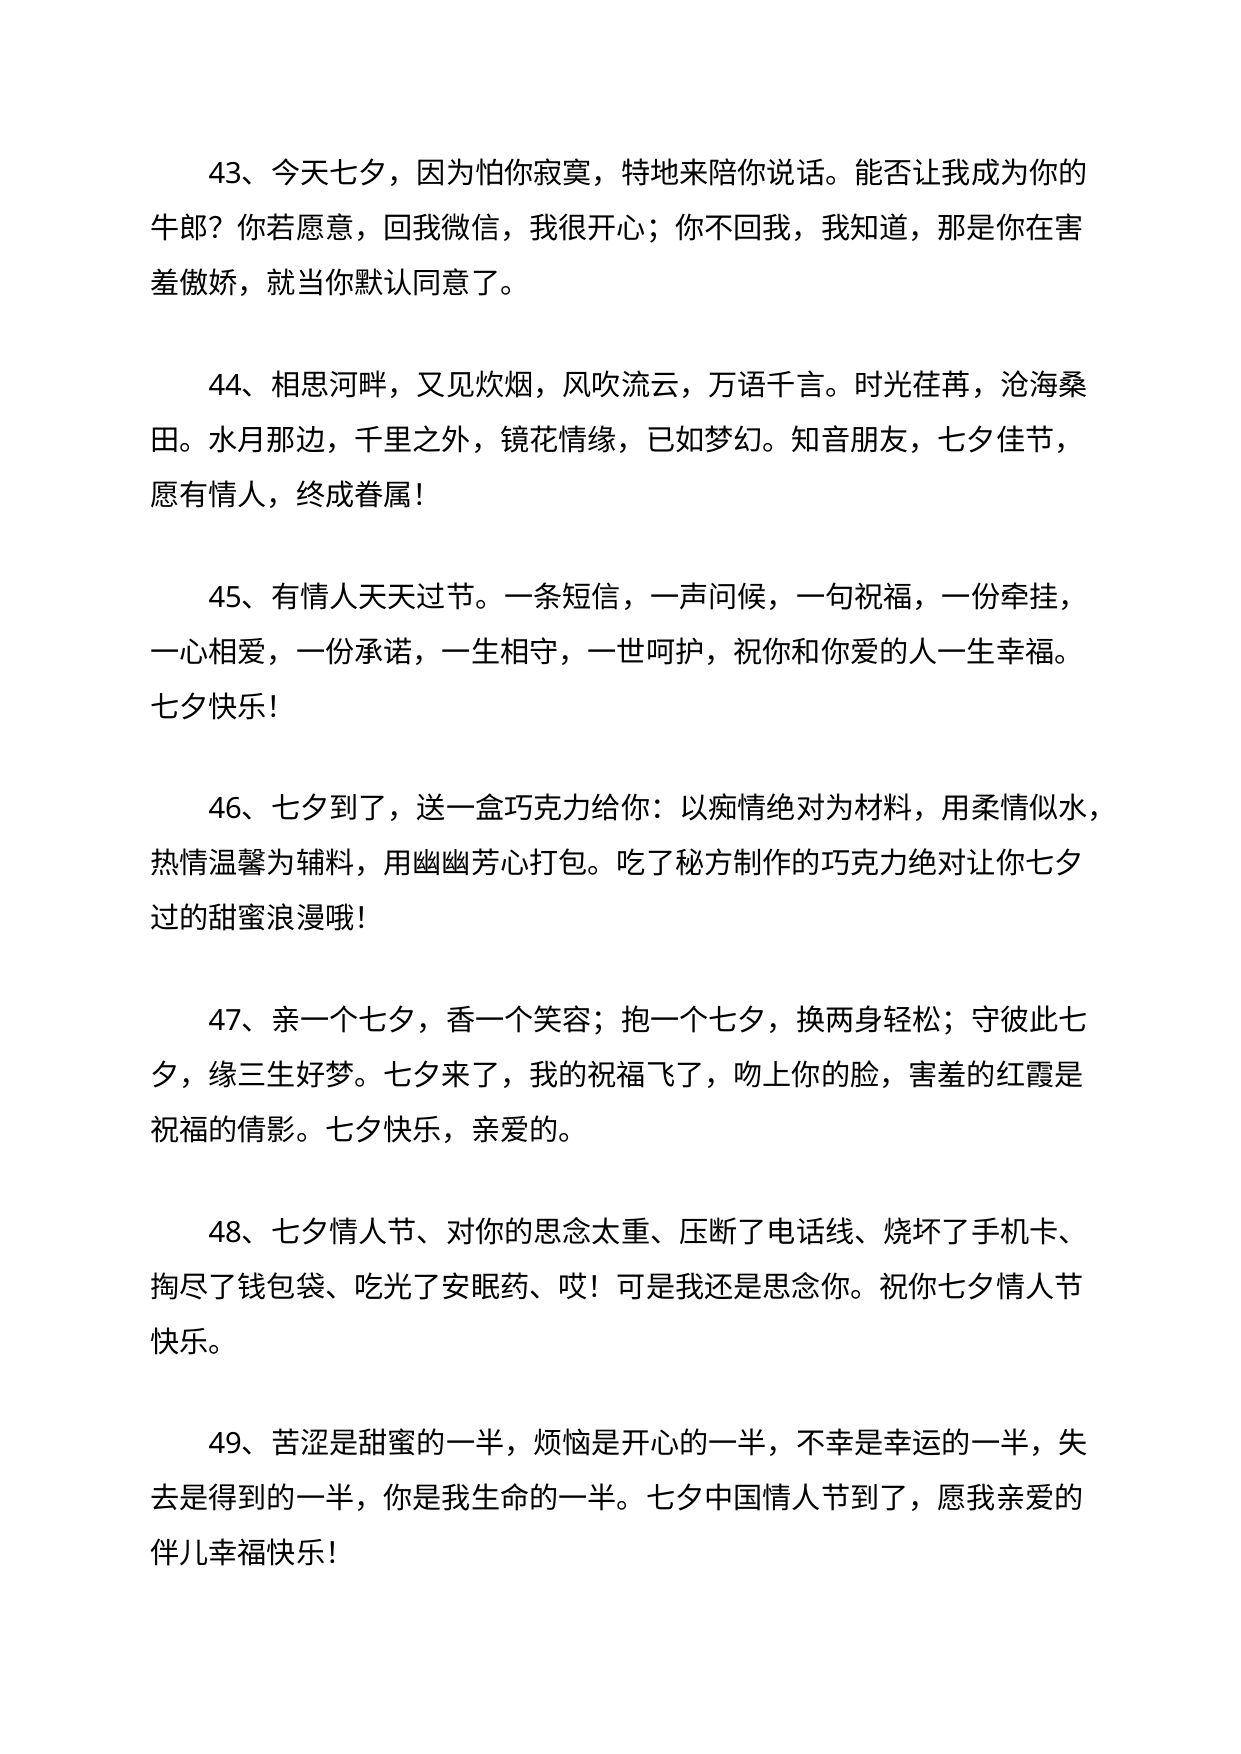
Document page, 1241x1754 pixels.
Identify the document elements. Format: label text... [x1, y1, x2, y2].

text 44、相思河畔，又见炊烟，风吹流云，万语千言。时光荏苒，沧海桑田。水月那边，千里之外，镜花情缘，已如梦幻。知音朋友，七夕佳节，愿有情人，终成眷属！ [150, 362, 1090, 514]
text 49、苦涩是甜蜜的一半，烦恼是开心的一半，不幸是幸运的一半，失去是得到的一半，你是我生命的一半。七夕中国情人节到了，愿我亲爱的伴儿幸福快乐！ [150, 1420, 1090, 1572]
text 45、有情人天天过节。一条短信，一声问候，一句祝福，一份牵挂，一心相爱，一份承诺，一生相守，一世呵护，祝你和你爱的人一生幸福。七夕快乐！ [150, 573, 1090, 726]
text 47、亲一个七夕，香一个笑容；抱一个七夕，换两身轻松；守彼此七夕，缘三生好梦。七夕来了，我的祝福飞了，吻上你的脸，害羞的红霞是祝福的倩影。七夕快乐，亲爱的。 [150, 997, 1090, 1149]
text 48、七夕情人节、对你的思念太重、压断了电话线、烧坏了手机卡、掏尽了钱包袋、吃光了安眠药、哎！可是我还是思念你。祝你七夕情人节快乐。 [150, 1208, 1090, 1361]
text 43、今天七夕，因为怕你寂寞，特地来陪你说话。能否让我成为你的牛郎？你若愿意，回我微信，我很开心；你不回我，我知道，那是你在害羞傲娇，就当你默认同意了。 [150, 150, 1090, 302]
text 46、七夕到了，送一盒巧克力给你：以痴情绝对为材料，用柔情似水，热情温馨为辅料，用幽幽芳心打包。吃了秘方制作的巧克力绝对让你七夕过的甜蜜浪漫哦！ [150, 785, 1090, 937]
